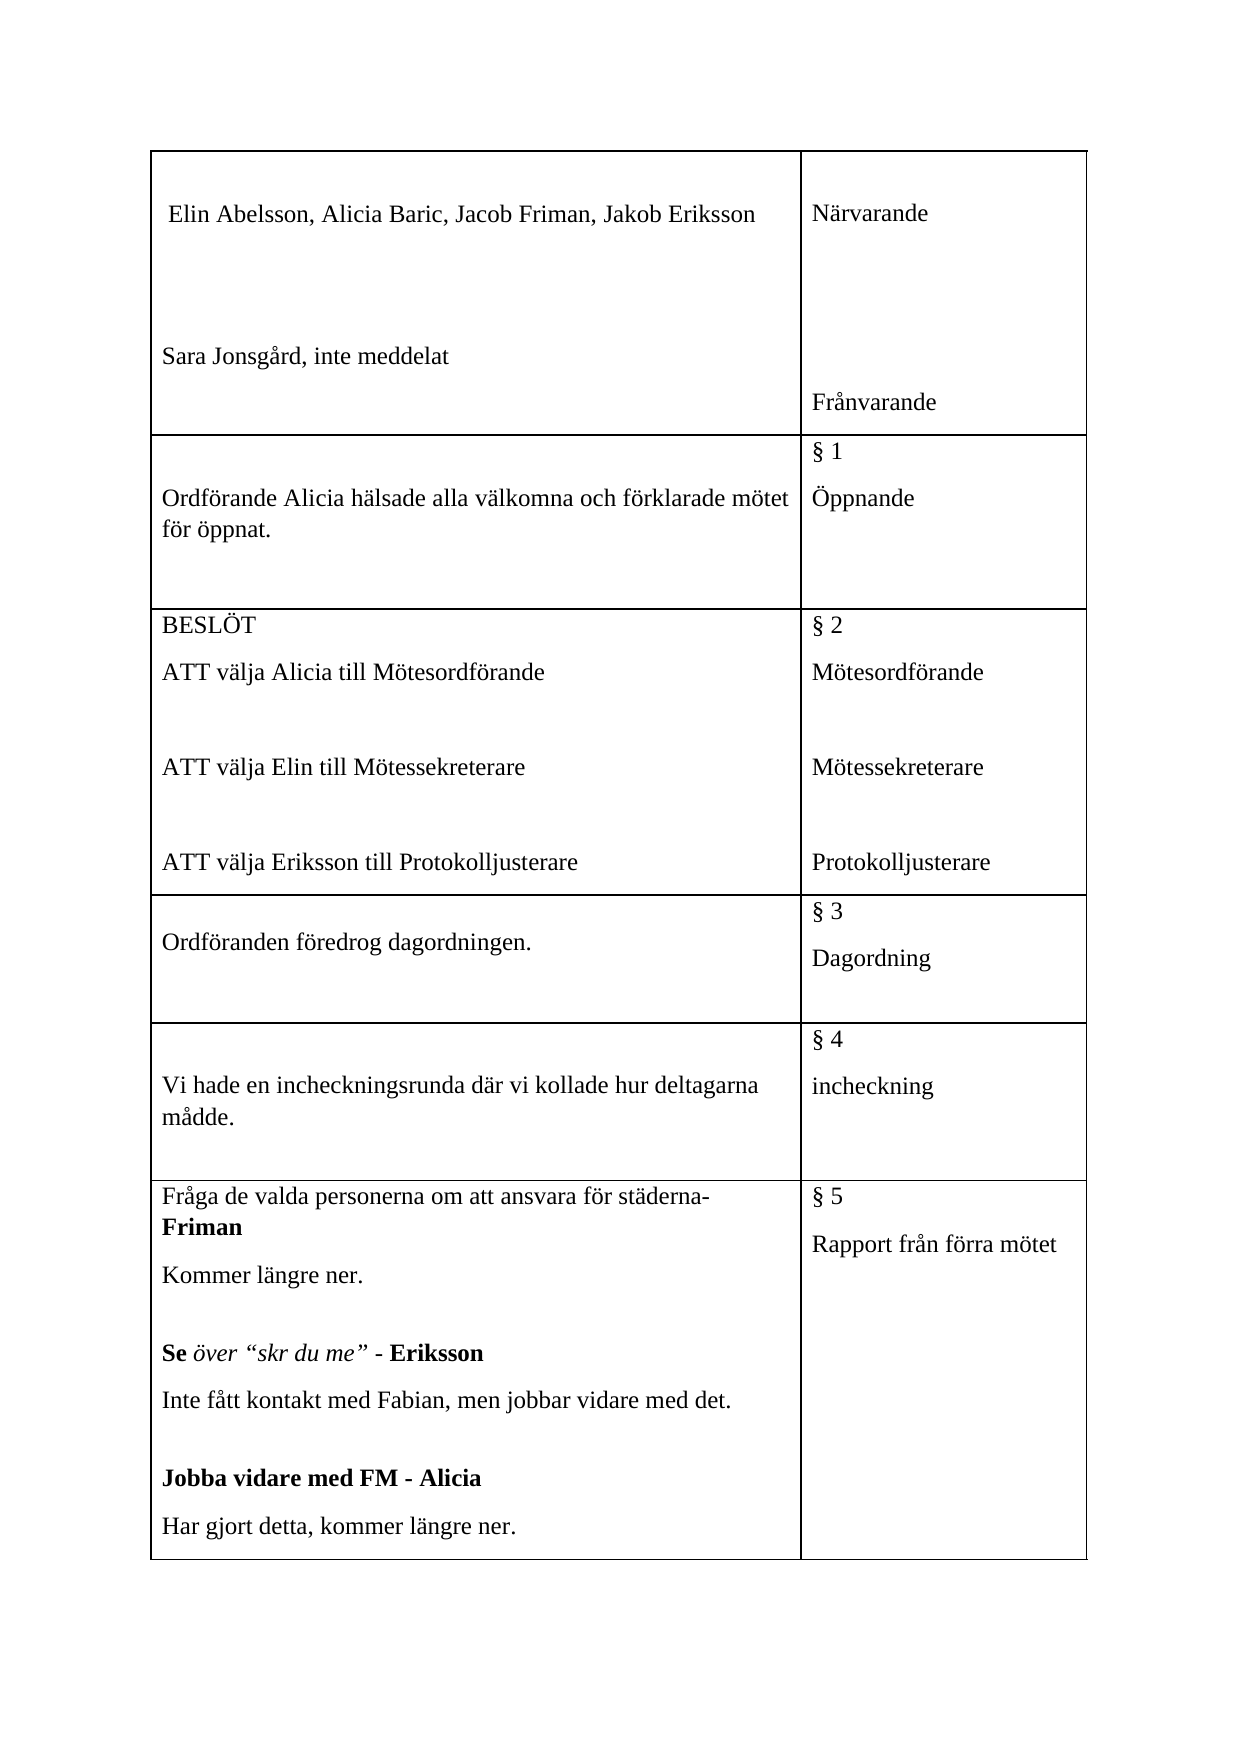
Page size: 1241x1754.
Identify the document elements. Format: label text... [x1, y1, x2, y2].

table_cell § 3 Dagordning [802, 896, 1086, 1022]
table_cell § 4 incheckning [802, 1024, 1086, 1179]
table_cell Ordföranden föredrog dagordningen. [152, 896, 800, 1022]
table_cell Fråga de valda personerna om att ansvara för städerna- Friman Kommer längre ner. Se över “skr du me” - Eriksson Inte fått kontakt med Fabian, men jobbar vidare med det. Jobba vidare med FM - Alicia Har gjort detta, kommer längre ner. [152, 1181, 800, 1559]
table_cell BESLÖT ATT välja Alicia till Mötesordförande ATT välja Elin till Mötessekreterare ATT välja Eriksson till Protokolljusterare [152, 610, 800, 894]
table_header Elin Abelsson, Alicia Baric, Jacob Friman, Jakob Eriksson Sara Jonsgård, inte meddelat [152, 152, 800, 434]
table_header Närvarande Frånvarande [802, 152, 1086, 434]
table_cell § 5 Rapport från förra mötet [802, 1181, 1086, 1559]
table_cell § 2 Mötesordförande Mötessekreterare Protokolljusterare [802, 610, 1086, 894]
table_cell § 1 Öppnande [802, 436, 1086, 608]
table_cell Vi hade en incheckningsrunda där vi kollade hur deltagarna mådde. [152, 1024, 800, 1179]
table_cell Ordförande Alicia hälsade alla välkomna och förklarade mötet för öppnat. [152, 436, 800, 608]
